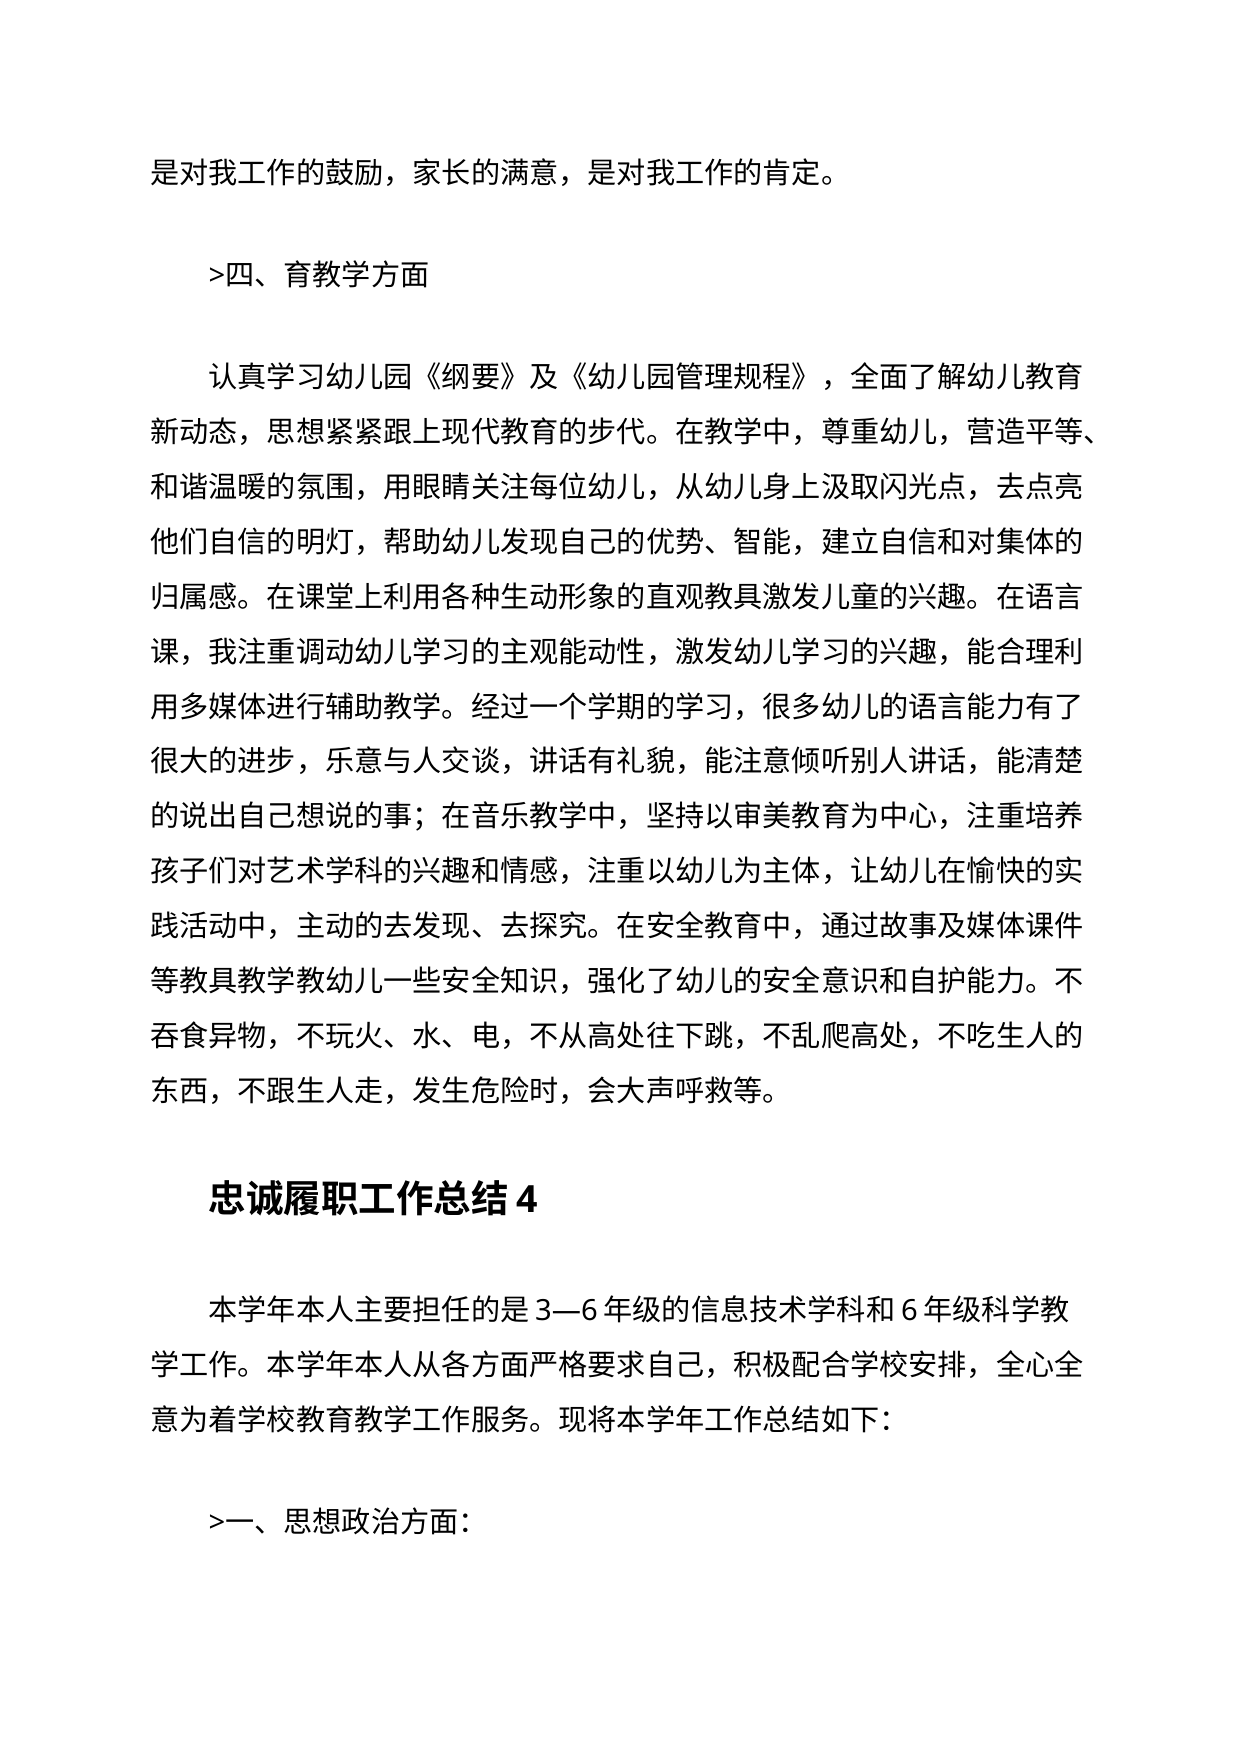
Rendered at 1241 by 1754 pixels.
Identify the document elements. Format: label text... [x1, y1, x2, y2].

text >四、育教学方面 [150, 252, 1090, 294]
text >一、思想政治方面： [150, 1498, 1090, 1541]
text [150, 150, 1090, 192]
text 忠诚履职工作总结4 [150, 1169, 1090, 1224]
text 认真学习幼儿园《纲要》及《幼儿园管理规程》，全面了解幼儿教育新动态，思想紧紧跟上现代教育的步代。在教学中，尊重幼儿，营造平等、和谐温暖的氛围，用眼睛关注每位幼儿，从幼儿身上汲取闪光点，去点亮他们自信的明灯，帮助幼儿发现自己的优势、智能，建立自信和对集体的归属感。在课堂上利用各种生动形象的直观教具激发儿童的兴趣。在语言课，我注重调动幼儿学习的主观能动性，激发幼儿学习的兴趣，能合理利用多媒体进行辅助教学。经过一个学期的学习，很多幼儿的语言能力有了很大的进步，乐意与人交谈，讲话有礼貌，能注意倾听别人讲话，能清楚的说出自己想说的事；在音乐教学中，坚持以审美教育为中心，注重培养孩子们对艺术学科的兴趣和情感，注重以幼儿为主体，让幼儿在愉快的实践活动中，主动的去发现、去探究。在安全教育中，通过故事及媒体课件等教具教学教幼儿一些安全知识，强化了幼儿的安全意识和自护能力。不吞食异物，不玩火、水、电，不从高处往下跳，不乱爬高处，不吃生人的东西，不跟生人走，发生危险时，会大声呼救等。 [150, 354, 1090, 1110]
text 本学年本人主要担任的是3—6年级的信息技术学科和6年级科学教学工作。本学年本人从各方面严格要求自己，积极配合学校安排，全心全意为着学校教育教学工作服务。现将本学年工作总结如下： [150, 1287, 1090, 1439]
